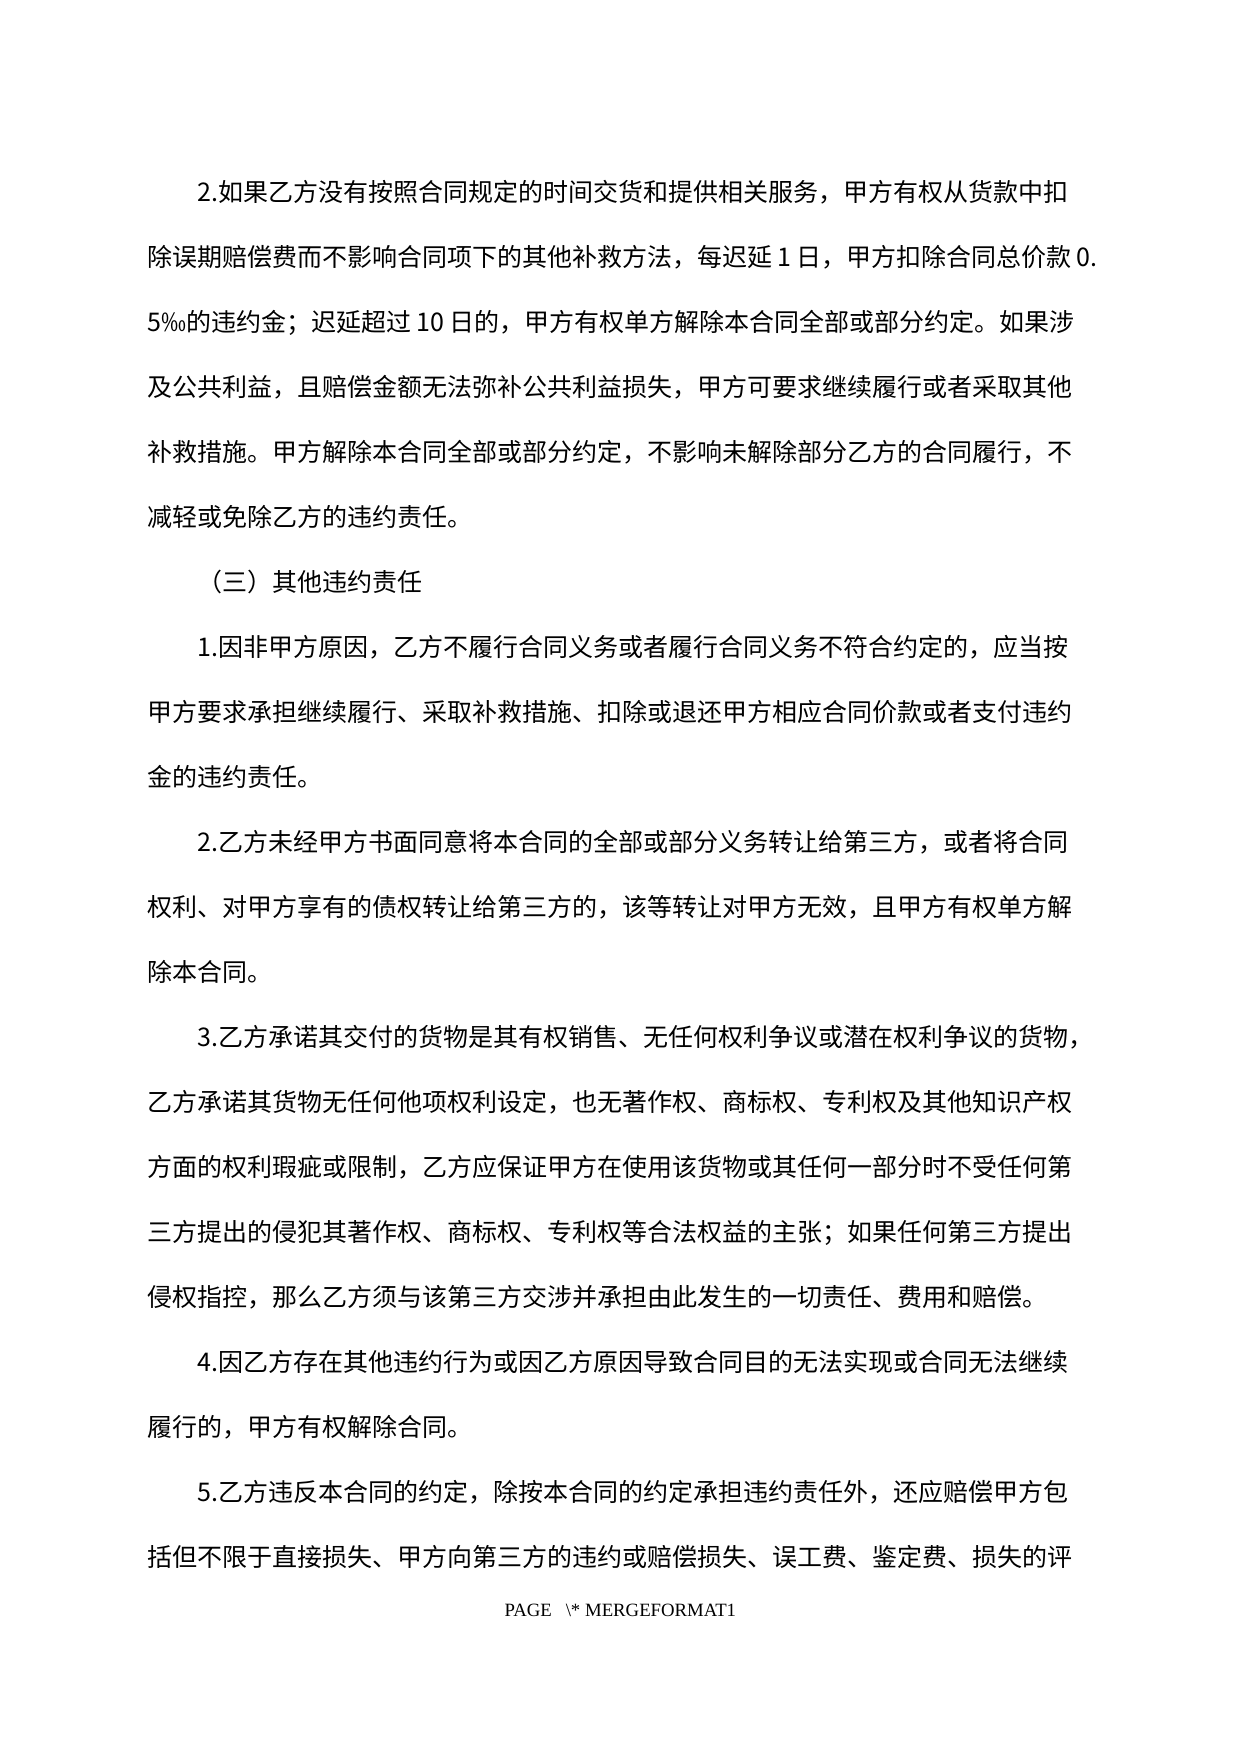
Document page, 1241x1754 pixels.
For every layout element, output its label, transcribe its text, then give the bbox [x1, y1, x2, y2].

text 1.因非甲方原因，乙方不履行合同义务或者履行合同义务不符合约定的，应当按甲方要求承担继续履行、采取补救措施、扣除或退还甲方相应合同价款或者支付违约金的违约责任。 [148, 613, 1092, 808]
text 2.乙方未经甲方书面同意将本合同的全部或部分义务转让给第三方，或者将合同权利、对甲方享有的债权转让给第三方的，该等转让对甲方无效，且甲方有权单方解除本合同。 [148, 808, 1092, 1003]
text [148, 1458, 1092, 1588]
text 3.乙方承诺其交付的货物是其有权销售、无任何权利争议或潜在权利争议的货物，乙方承诺其货物无任何他项权利设定，也无著作权、商标权、专利权及其他知识产权方面的权利瑕疵或限制，乙方应保证甲方在使用该货物或其任何一部分时不受任何第三方提出的侵犯其著作权、商标权、专利权等合法权益的主张；如果任何第三方提出侵权指控，那么乙方须与该第三方交涉并承担由此发生的一切责任、费用和赔偿。 [148, 1003, 1092, 1328]
text （三）其他违约责任 [148, 548, 1092, 613]
text 2.如果乙方没有按照合同规定的时间交货和提供相关服务，甲方有权从货款中扣除误期赔偿费而不影响合同项下的其他补救方法，每迟延1日，甲方扣除合同总价款0.5‰的违约金；迟延超过10日的，甲方有权单方解除本合同全部或部分约定。如果涉及公共利益，且赔偿金额无法弥补公共利益损失，甲方可要求继续履行或者采取其他补救措施。甲方解除本合同全部或部分约定，不影响未解除部分乙方的合同履行，不减轻或免除乙方的违约责任。 [148, 158, 1092, 548]
text 4.因乙方存在其他违约行为或因乙方原因导致合同目的无法实现或合同无法继续履行的，甲方有权解除合同。 [148, 1328, 1092, 1458]
